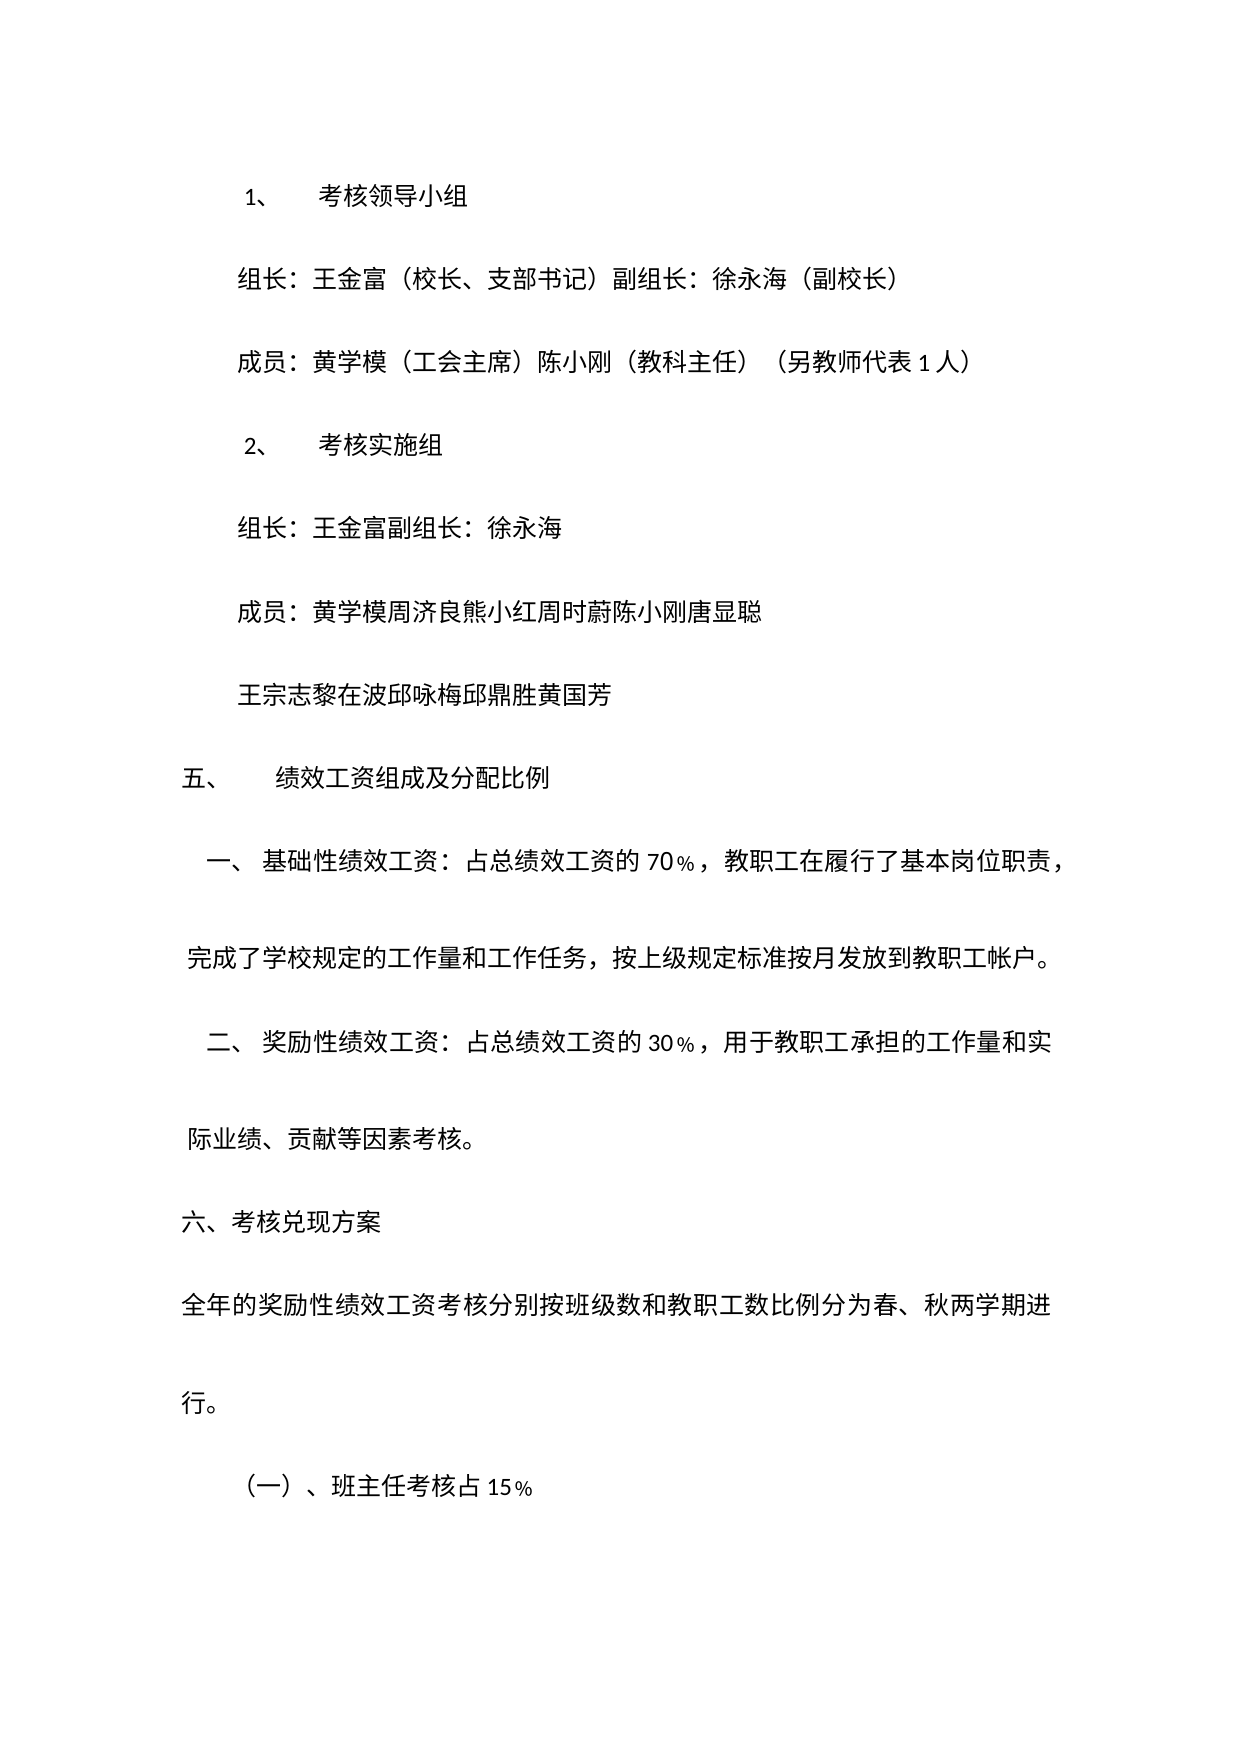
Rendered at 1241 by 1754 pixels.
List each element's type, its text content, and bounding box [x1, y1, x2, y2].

list 考核实施组 [244, 411, 1053, 476]
list 基础性绩效工资：占总绩效工资的70﹪，教职工在履行了基本岗位职责，完成了学校规定的工作量和工作任务，按上级规定标准按月发放到教职工帐户。 [187, 827, 1053, 989]
list 考核兑现方案 [181, 1188, 1053, 1253]
text 成员：黄学模周济良熊小红周时蔚陈小刚唐显聪 [187, 578, 1053, 643]
text 王宗志黎在波邱咏梅邱鼎胜黄国芳 [187, 661, 1053, 726]
text 组长：王金富副组长：徐永海 [187, 494, 1053, 559]
list 奖励性绩效工资：占总绩效工资的30﹪，用于教职工承担的工作量和实际业绩、贡献等因素考核。 [187, 1008, 1053, 1170]
list 考核领导小组 [244, 162, 1053, 227]
list 绩效工资组成及分配比例 [181, 744, 1053, 809]
text 全年的奖励性绩效工资考核分别按班级数和教职工数比例分为春、秋两学期进行。 [181, 1271, 1053, 1434]
text （一）、班主任考核占15﹪ [206, 1452, 1053, 1517]
text 组长：王金富（校长、支部书记）副组长：徐永海（副校长） [187, 245, 1053, 310]
text 成员：黄学模（工会主席）陈小刚（教科主任）（另教师代表1人） [187, 328, 1053, 393]
